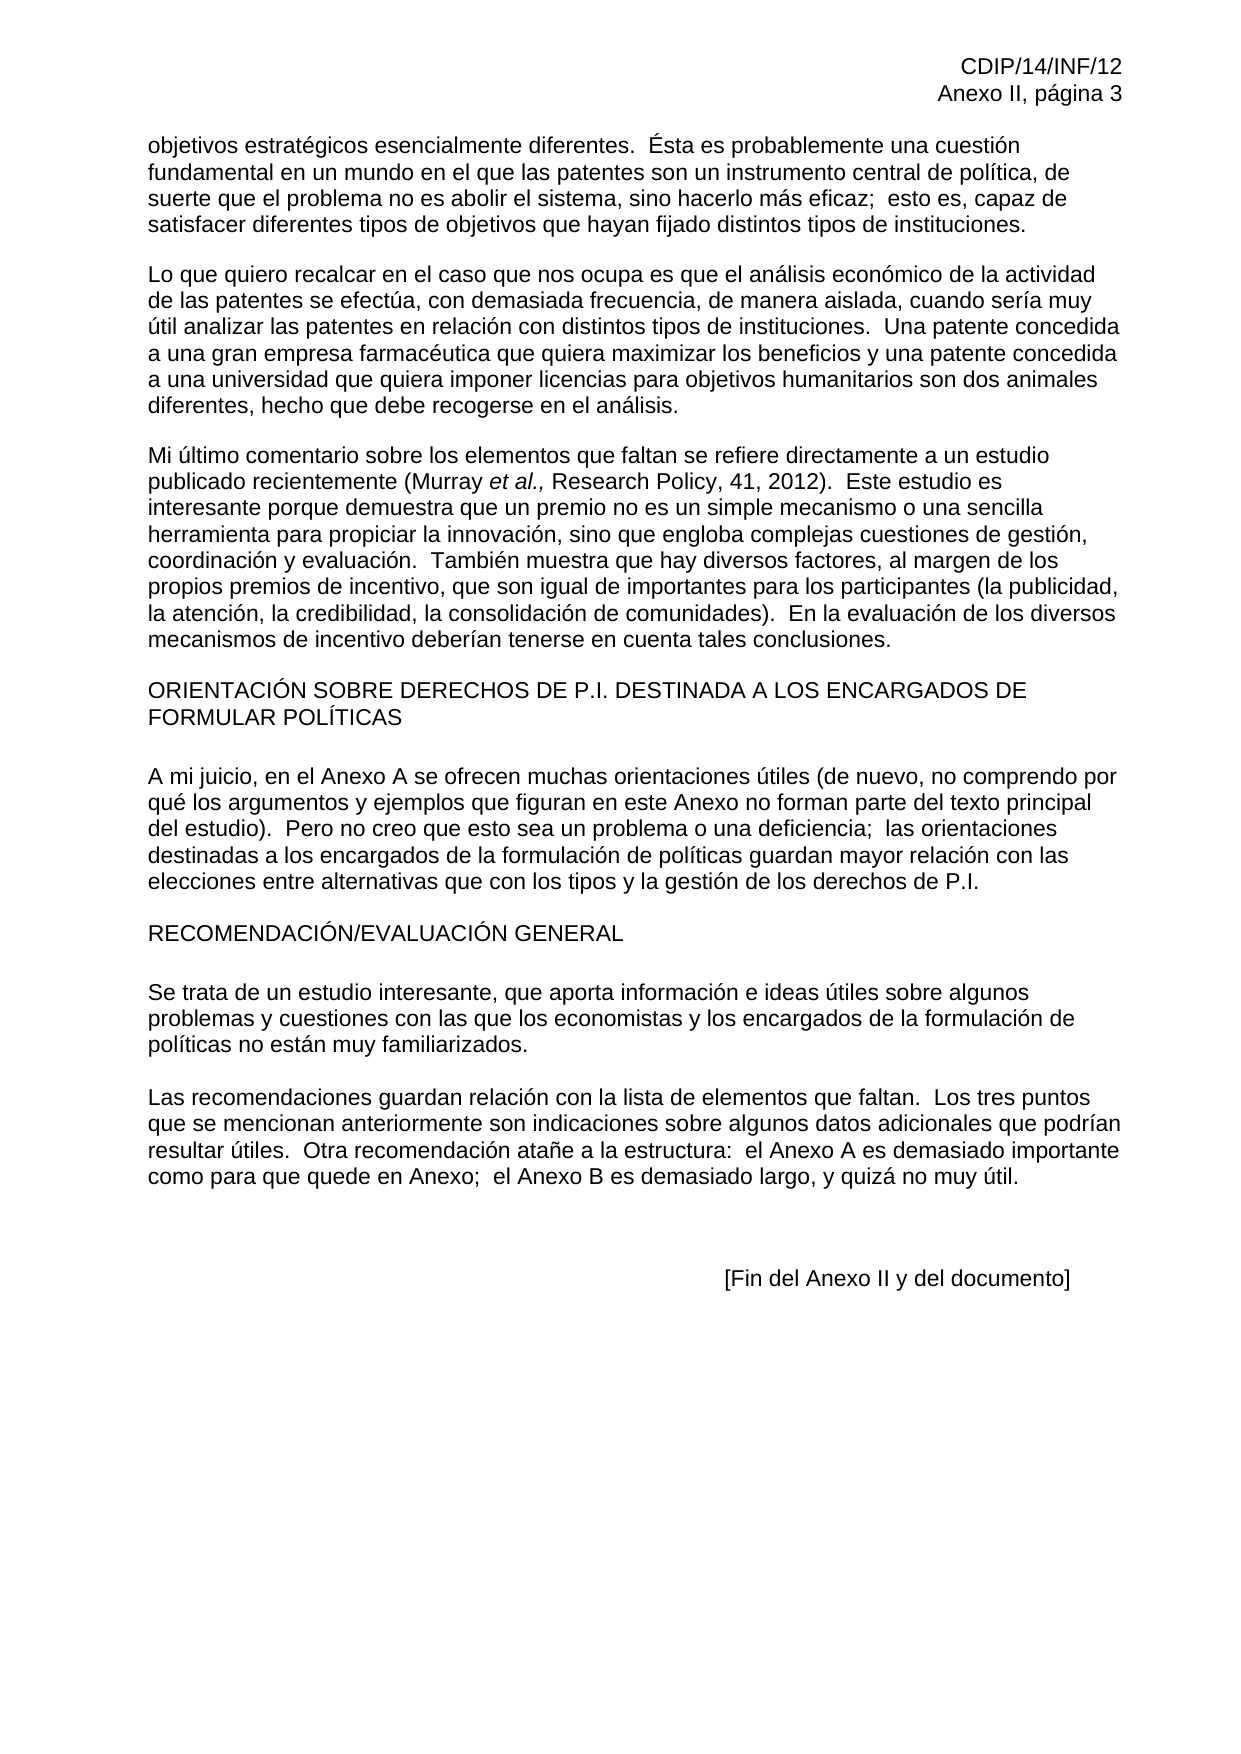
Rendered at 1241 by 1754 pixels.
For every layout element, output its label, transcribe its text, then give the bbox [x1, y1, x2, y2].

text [148, 132, 1122, 238]
subtitle recomendación/EVALUACIÓN general [148, 919, 1122, 946]
text Lo que quiero recalcar en el caso que nos ocupa es que el análisis económico de la actividad de las patentes se efectúa, con demasiada frecuencia, de manera aislada, cuando sería muy útil analizar las patentes en relación con distintos tipos de instituciones. Una patente concedida a una gran empresa farmacéutica que quiera maximizar los beneficios y una patente concedida a una universidad que quiera imponer licencias para objetivos humanitarios son dos animales diferentes, hecho que debe recogerse en el análisis. [148, 261, 1122, 419]
text A mi juicio, en el Anexo A se ofrecen muchas orientaciones útiles (de nuevo, no comprendo por qué los argumentos y ejemplos que figuran en este Anexo no forman parte del texto principal del estudio). Pero no creo que esto sea un problema o una deficiencia; las orientaciones destinadas a los encargados de la formulación de políticas guardan mayor relación con las elecciones entre alternativas que con los tipos y la gestión de los derechos de P.I. [148, 763, 1122, 894]
text [Fin del Anexo II y del documento] [724, 1265, 1122, 1291]
text Las recomendaciones guardan relación con la lista de elementos que faltan. Los tres puntos que se mencionan anteriormente son indicaciones sobre algunos datos adicionales que podrían resultar útiles. Otra recomendación atañe a la estructura: el Anexo A es demasiado importante como para que quede en Anexo; el Anexo B es demasiado largo, y quizá no muy útil. [148, 1084, 1122, 1189]
text ORIENTACIÓN SOBRE DERECHOS DE P.I. DESTINADA A LOS ENCARGADOS DE FORMULAR POLÍTICAS [148, 677, 1122, 730]
text Mi último comentario sobre los elementos que faltan se refiere directamente a un estudio publicado recientemente (Murray et al., Research Policy, 41, 2012). Este estudio es interesante porque demuestra que un premio no es un simple mecanismo o una sencilla herramienta para propiciar la innovación, sino que engloba complejas cuestiones de gestión, coordinación y evaluación. También muestra que hay diversos factores, al margen de los propios premios de incentivo, que son igual de importantes para los participantes (la publicidad, la atención, la credibilidad, la consolidación de comunidades). En la evaluación de los diversos mecanismos de incentivo deberían tenerse en cuenta tales conclusiones. [148, 442, 1122, 652]
text Se trata de un estudio interesante, que aporta información e ideas útiles sobre algunos problemas y cuestiones con las que los economistas y los encargados de la formulación de políticas no están muy familiarizados. [148, 978, 1122, 1057]
